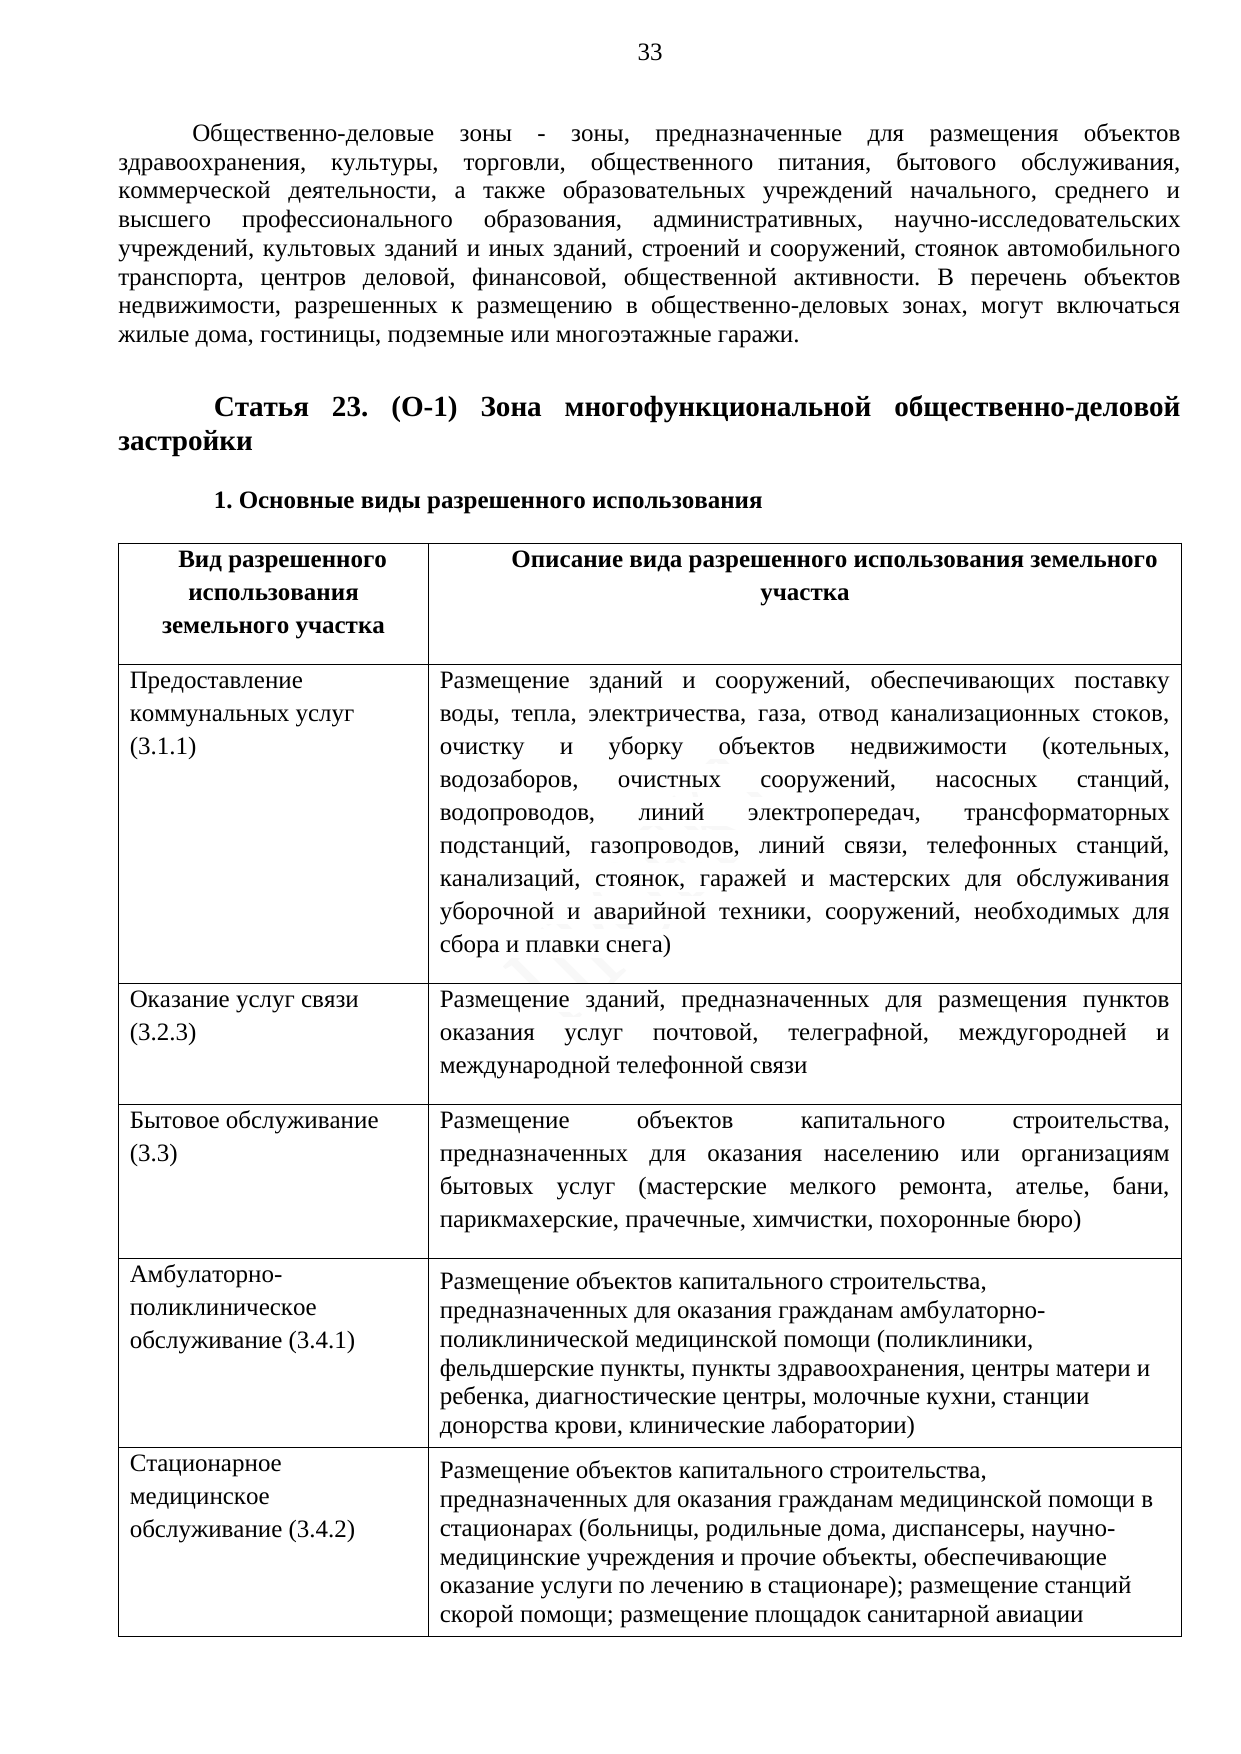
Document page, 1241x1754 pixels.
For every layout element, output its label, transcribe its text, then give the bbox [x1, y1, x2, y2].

table_cell Предоставление коммунальных услуг (3.1.1) [119, 665, 428, 983]
table_cell Оказание услуг связи (3.2.3) [119, 984, 428, 1104]
table_cell Бытовое обслуживание (3.3) [119, 1105, 428, 1258]
table_cell Амбулаторно-поликлиническое обслуживание (3.4.1) [119, 1259, 428, 1447]
table_cell Размещение объектов капитального строительства, предназначенных для оказания населению или организациям бытовых услуг (мастерские мелкого ремонта, ателье, бани, парикмахерские, прачечные, химчистки, похоронные бюро) [429, 1105, 1181, 1258]
text 1. Основные виды разрешенного использования [118, 485, 1181, 514]
table_cell Стационарное медицинское обслуживание (3.4.2) [119, 1448, 428, 1636]
text Статья 23. (О-1) Зона многофункциональной общественно-деловой застройки [118, 389, 1181, 456]
table_header Вид разрешенного использования земельного участка [119, 544, 428, 664]
table_cell Размещение зданий и сооружений, обеспечивающих поставку воды, тепла, электричества, газа, отвод канализационных стоков, очистку и уборку объектов недвижимости (котельных, водозаборов, очистных сооружений, насосных станций, водопроводов, линий электропередач, трансформаторных подстанций, газопроводов, линий связи, телефонных станций, канализаций, стоянок, гаражей и мастерских для обслуживания уборочной и аварийной техники, сооружений, необходимых для сбора и плавки снега) [429, 665, 1181, 983]
text Общественно-деловые зоны - зоны, предназначенные для размещения объектов здравоохранения, культуры, торговли, общественного питания, бытового обслуживания, коммерческой деятельности, а также образовательных учреждений начального, среднего и высшего профессионального образования, административных, научно-исследовательских учреждений, культовых зданий и иных зданий, строений и сооружений, стоянок автомобильного транспорта, центров деловой, финансовой, общественной активности. В перечень объектов недвижимости, разрешенных к размещению в общественно-деловых зонах, могут включаться жилые дома, гостиницы, подземные или многоэтажные гаражи. [118, 118, 1181, 348]
table_header Описание вида разрешенного использования земельного участка [429, 544, 1181, 664]
table_cell Размещение объектов капитального строительства, предназначенных для оказания гражданам медицинской помощи в стационарах (больницы, родильные дома, диспансеры, научно-медицинские учреждения и прочие объекты, обеспечивающие оказание услуги по лечению в стационаре); размещение станций скорой помощи; размещение площадок санитарной авиации [429, 1448, 1181, 1636]
table_cell Размещение зданий, предназначенных для размещения пунктов оказания услуг почтовой, телеграфной, междугородней и международной телефонной связи [429, 984, 1181, 1104]
table_cell Размещение объектов капитального строительства, предназначенных для оказания гражданам амбулаторно-поликлинической медицинской помощи (поликлиники, фельдшерские пункты, пункты здравоохранения, центры матери и ребенка, диагностические центры, молочные кухни, станции донорства крови, клинические лаборатории) [429, 1259, 1181, 1447]
